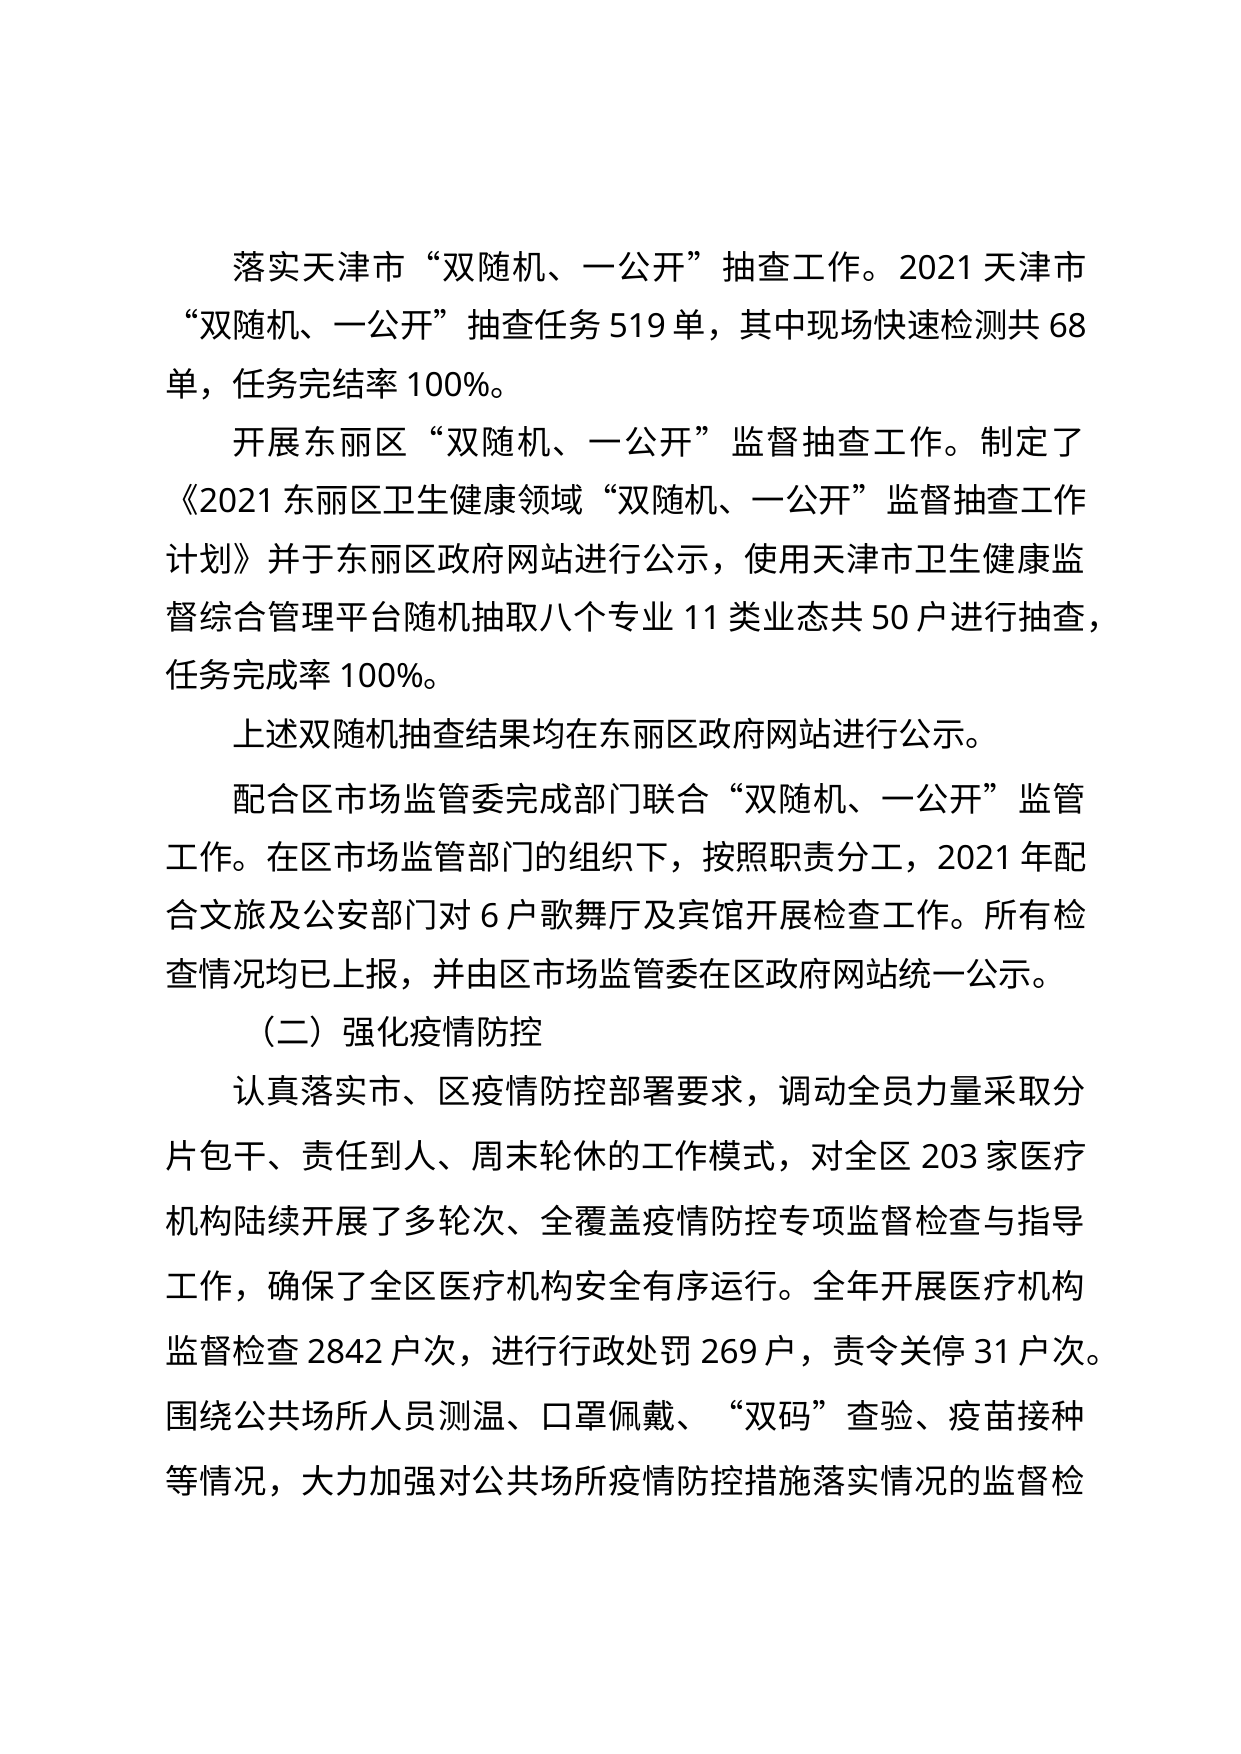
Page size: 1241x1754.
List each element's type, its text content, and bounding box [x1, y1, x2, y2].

text 落实天津市“双随机、一公开”抽查工作。2021天津市“双随机、一公开”抽查任务519单，其中现场快速检测共68单，任务完结率100%。 [165, 233, 1087, 408]
text 上述双随机抽查结果均在东丽区政府网站进行公示。 [165, 699, 1087, 764]
text 配合区市场监管委完成部门联合“双随机、一公开”监管工作。在区市场监管部门的组织下，按照职责分工，2021年配合文旅及公安部门对6户歌舞厅及宾馆开展检查工作。所有检查情况均已上报，并由区市场监管委在区政府网站统一公示。 [165, 764, 1087, 998]
text （二）强化疫情防控 [209, 998, 1087, 1056]
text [165, 1056, 1087, 1511]
text 开展东丽区“双随机、一公开”监督抽查工作。制定了《2021东丽区卫生健康领域“双随机、一公开”监督抽查工作计划》并于东丽区政府网站进行公示，使用天津市卫生健康监督综合管理平台随机抽取八个专业11类业态共50户进行抽查，任务完成率100%。 [165, 408, 1087, 699]
